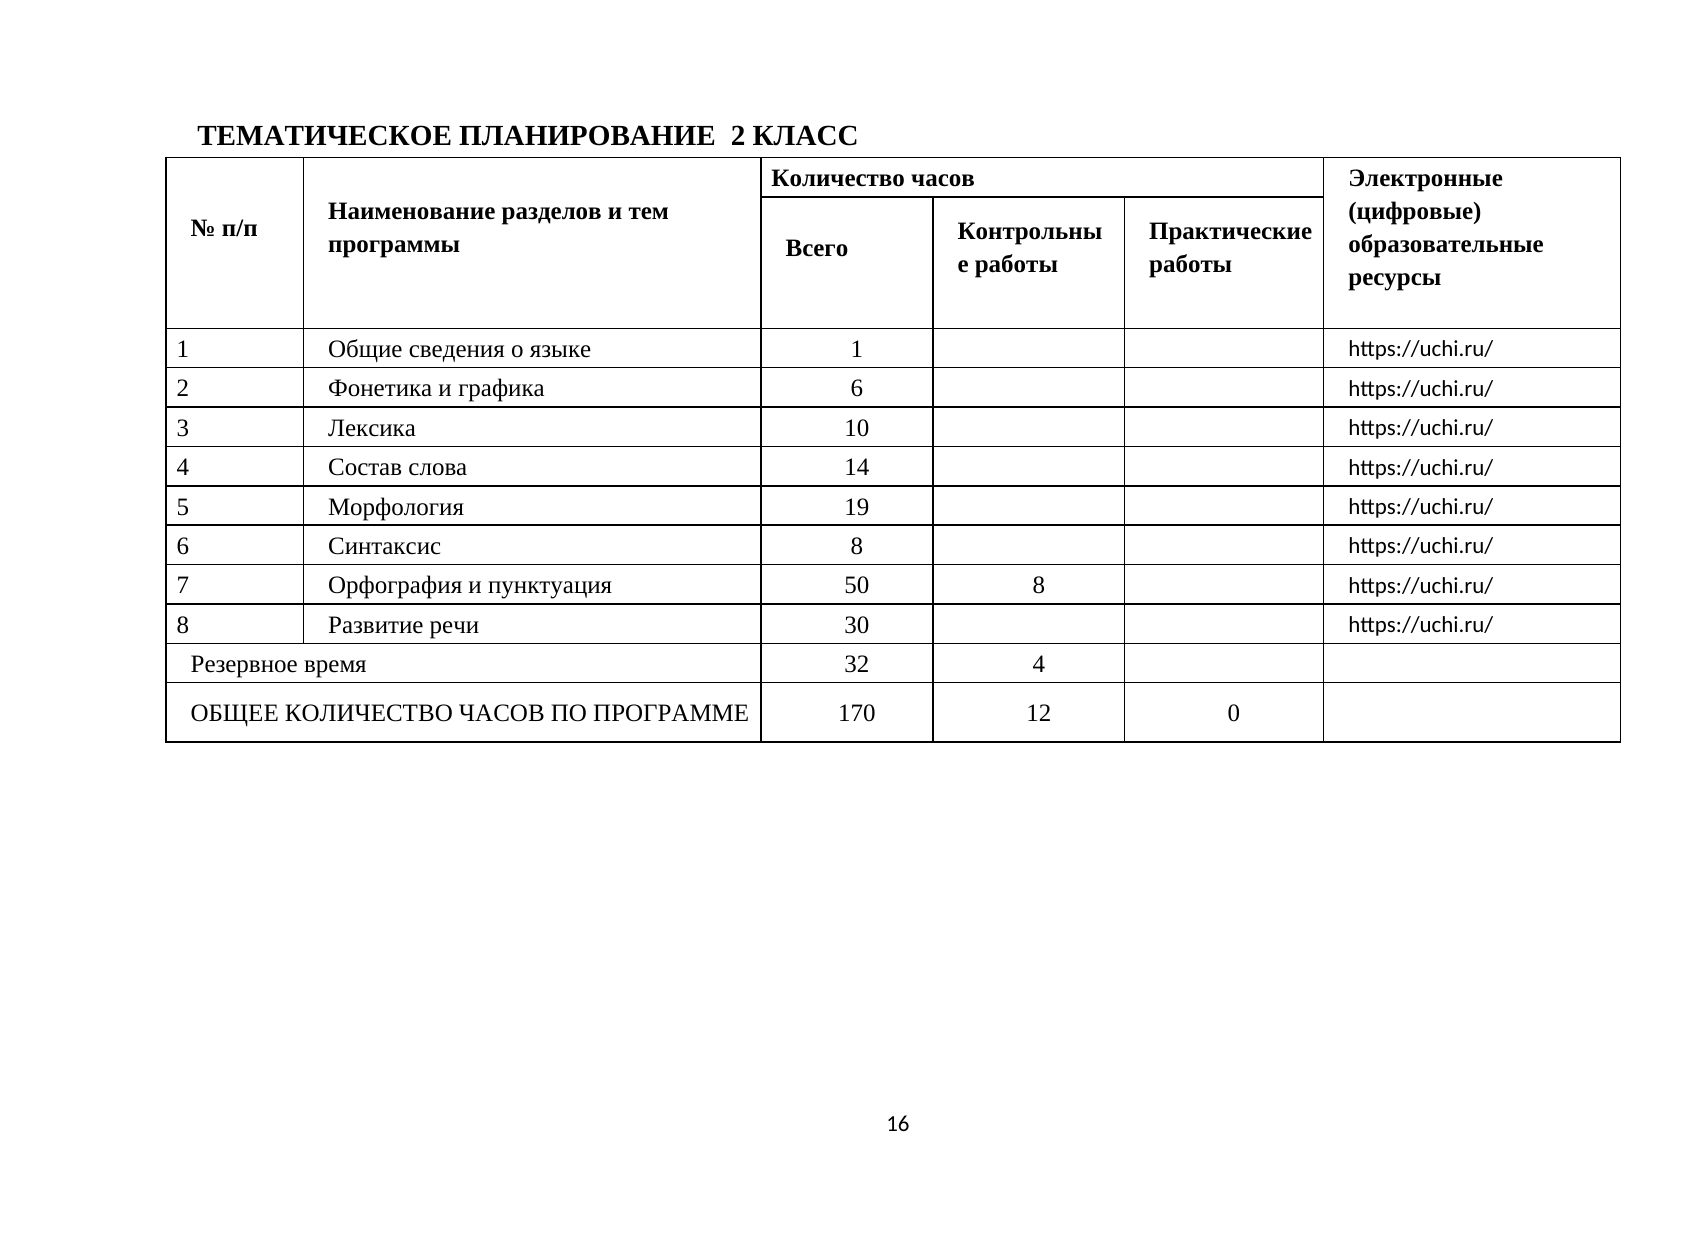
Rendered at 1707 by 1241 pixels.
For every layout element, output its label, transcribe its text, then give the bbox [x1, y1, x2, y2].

table_cell 12 [934, 683, 1124, 741]
table_cell 7 [167, 565, 303, 603]
table_cell Состав слова [304, 447, 760, 485]
table_cell 0 [1125, 683, 1323, 741]
table_cell 1 [167, 329, 303, 367]
table_cell Контрольные работы [934, 198, 1124, 327]
table_cell [1125, 644, 1323, 682]
table_cell https://uchi.ru/ [1324, 565, 1620, 603]
table_cell [1125, 526, 1323, 564]
table_cell Развитие речи [304, 605, 760, 642]
table_cell ОБЩЕЕ КОЛИЧЕСТВО ЧАСОВ ПО ПРОГРАММЕ [167, 683, 760, 741]
table_cell Синтаксис [304, 526, 760, 564]
table_cell Лексика [304, 408, 760, 446]
table_cell Фонетика и графика [304, 368, 760, 406]
table_cell 6 [762, 368, 932, 406]
table_cell Резервное время [167, 644, 760, 682]
table_cell [934, 487, 1124, 524]
table_cell Общие сведения о языке [304, 329, 760, 367]
table_cell [934, 408, 1124, 446]
table_cell 14 [762, 447, 932, 485]
table_cell 32 [762, 644, 932, 682]
table_cell 6 [167, 526, 303, 564]
table_cell [1125, 368, 1323, 406]
table_cell [934, 447, 1124, 485]
table_cell 1 [762, 329, 932, 367]
table_cell Практические работы [1125, 198, 1323, 327]
table_cell [1125, 447, 1323, 485]
table_cell [1324, 683, 1620, 741]
table_cell [1125, 487, 1323, 524]
table_cell https://uchi.ru/ [1324, 368, 1620, 406]
table_header Количество часов [762, 158, 1323, 196]
table_cell 5 [167, 487, 303, 524]
table_cell [1125, 565, 1323, 603]
table_cell https://uchi.ru/ [1324, 526, 1620, 564]
table_cell [1125, 605, 1323, 642]
table_cell 30 [762, 605, 932, 642]
table_cell [1324, 644, 1620, 682]
table_cell [934, 329, 1124, 367]
table_cell https://uchi.ru/ [1324, 329, 1620, 367]
table_cell 4 [167, 447, 303, 485]
table_cell https://uchi.ru/ [1324, 605, 1620, 642]
table_cell 3 [167, 408, 303, 446]
table_cell Морфология [304, 487, 760, 524]
table_cell 2 [167, 368, 303, 406]
table_cell 50 [762, 565, 932, 603]
table_cell 19 [762, 487, 932, 524]
table_cell 8 [762, 526, 932, 564]
table_cell [934, 526, 1124, 564]
table_cell 8 [934, 565, 1124, 603]
table_header Электронные (цифровые) образовательные ресурсы [1324, 158, 1620, 327]
table_header № п/п [167, 158, 303, 327]
table_cell 8 [167, 605, 303, 642]
table_cell [934, 368, 1124, 406]
table_cell https://uchi.ru/ [1324, 487, 1620, 524]
table_cell [934, 605, 1124, 642]
table_cell Всего [762, 198, 932, 327]
table_header Наименование разделов и тем программы [304, 158, 760, 327]
table_cell 10 [762, 408, 932, 446]
table_cell [1125, 408, 1323, 446]
table_cell 170 [762, 683, 932, 741]
table_cell 4 [934, 644, 1124, 682]
table_cell https://uchi.ru/ [1324, 408, 1620, 446]
text ТЕМАТИЧЕСКОЕ ПЛАНИРОВАНИЕ 2 КЛАСС [190, 118, 1618, 152]
table_cell Орфография и пунктуация [304, 565, 760, 603]
table_cell https://uchi.ru/ [1324, 447, 1620, 485]
table_cell [1125, 329, 1323, 367]
